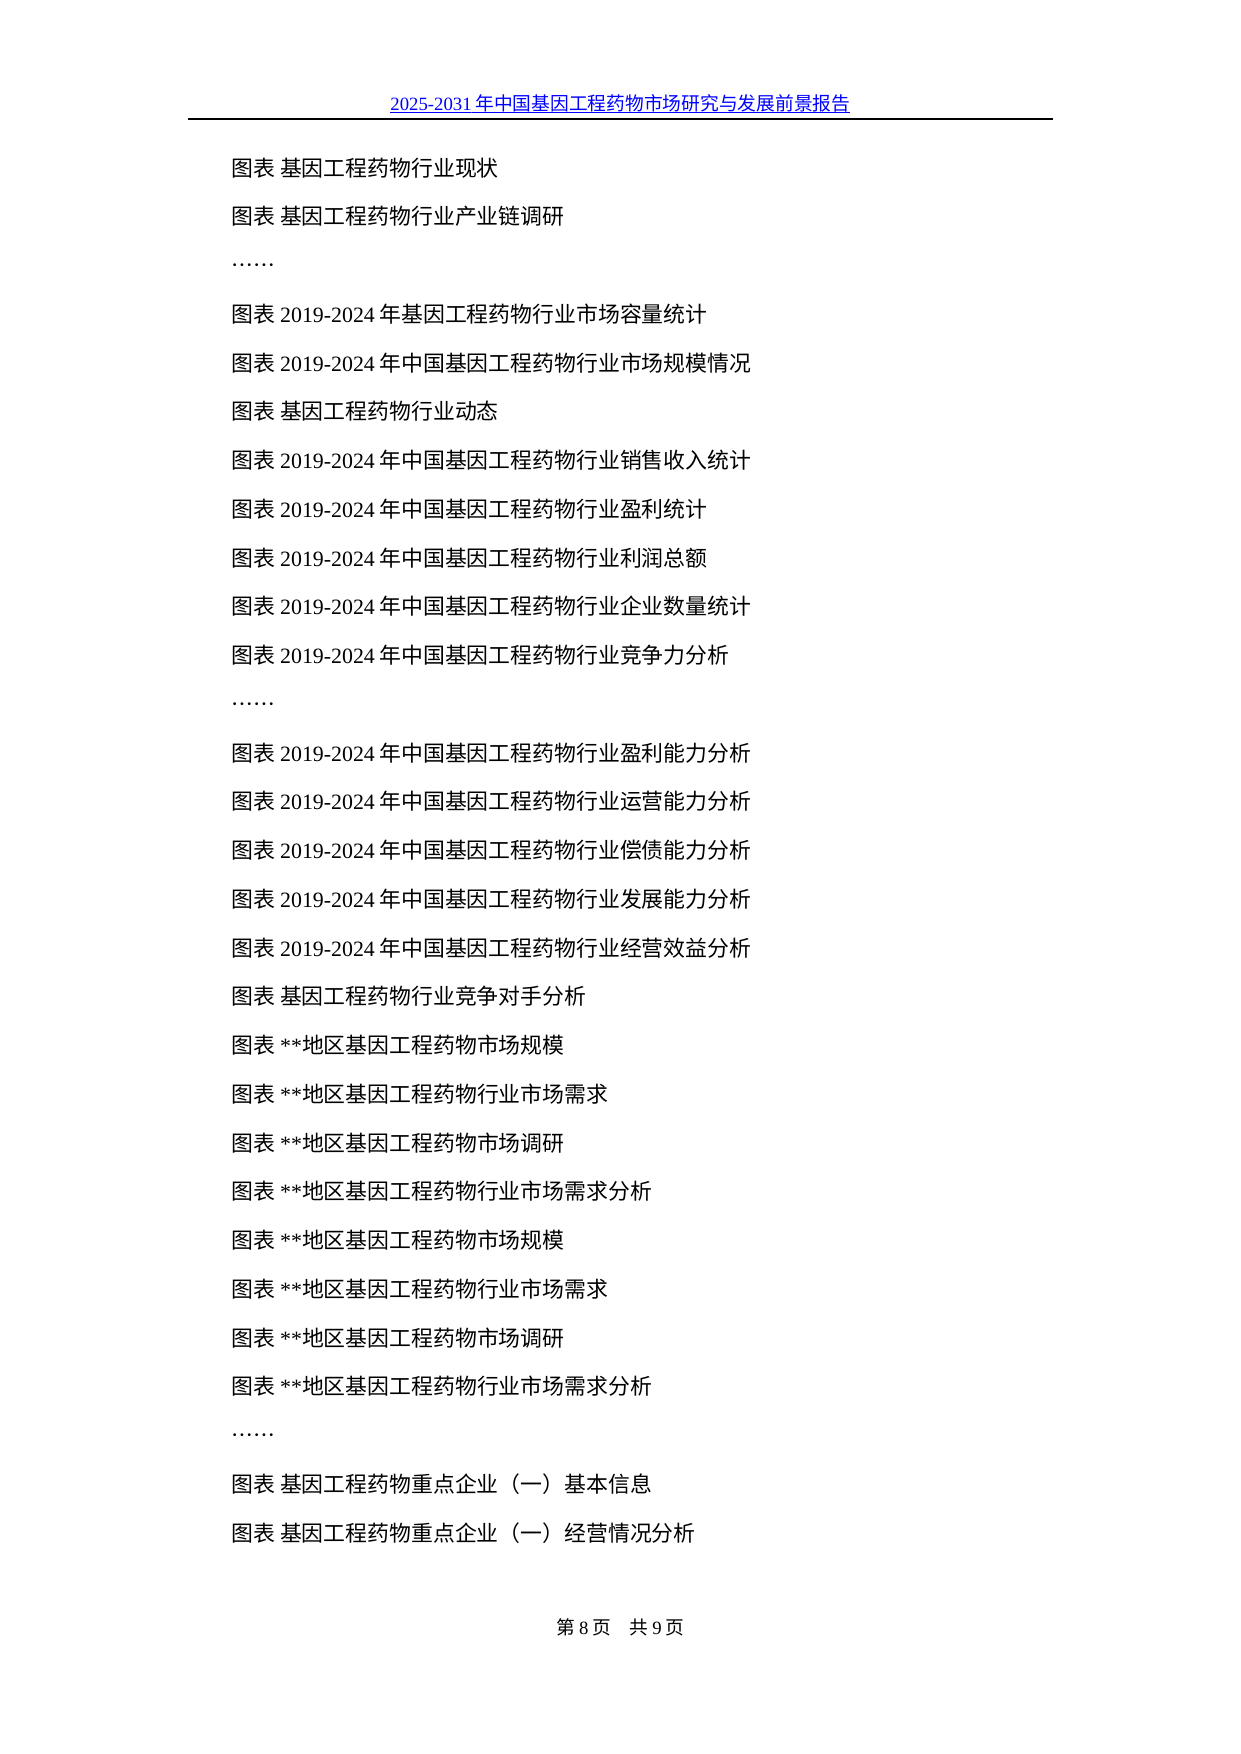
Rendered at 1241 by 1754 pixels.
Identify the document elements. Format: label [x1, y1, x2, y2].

text [187, 150, 1053, 1548]
